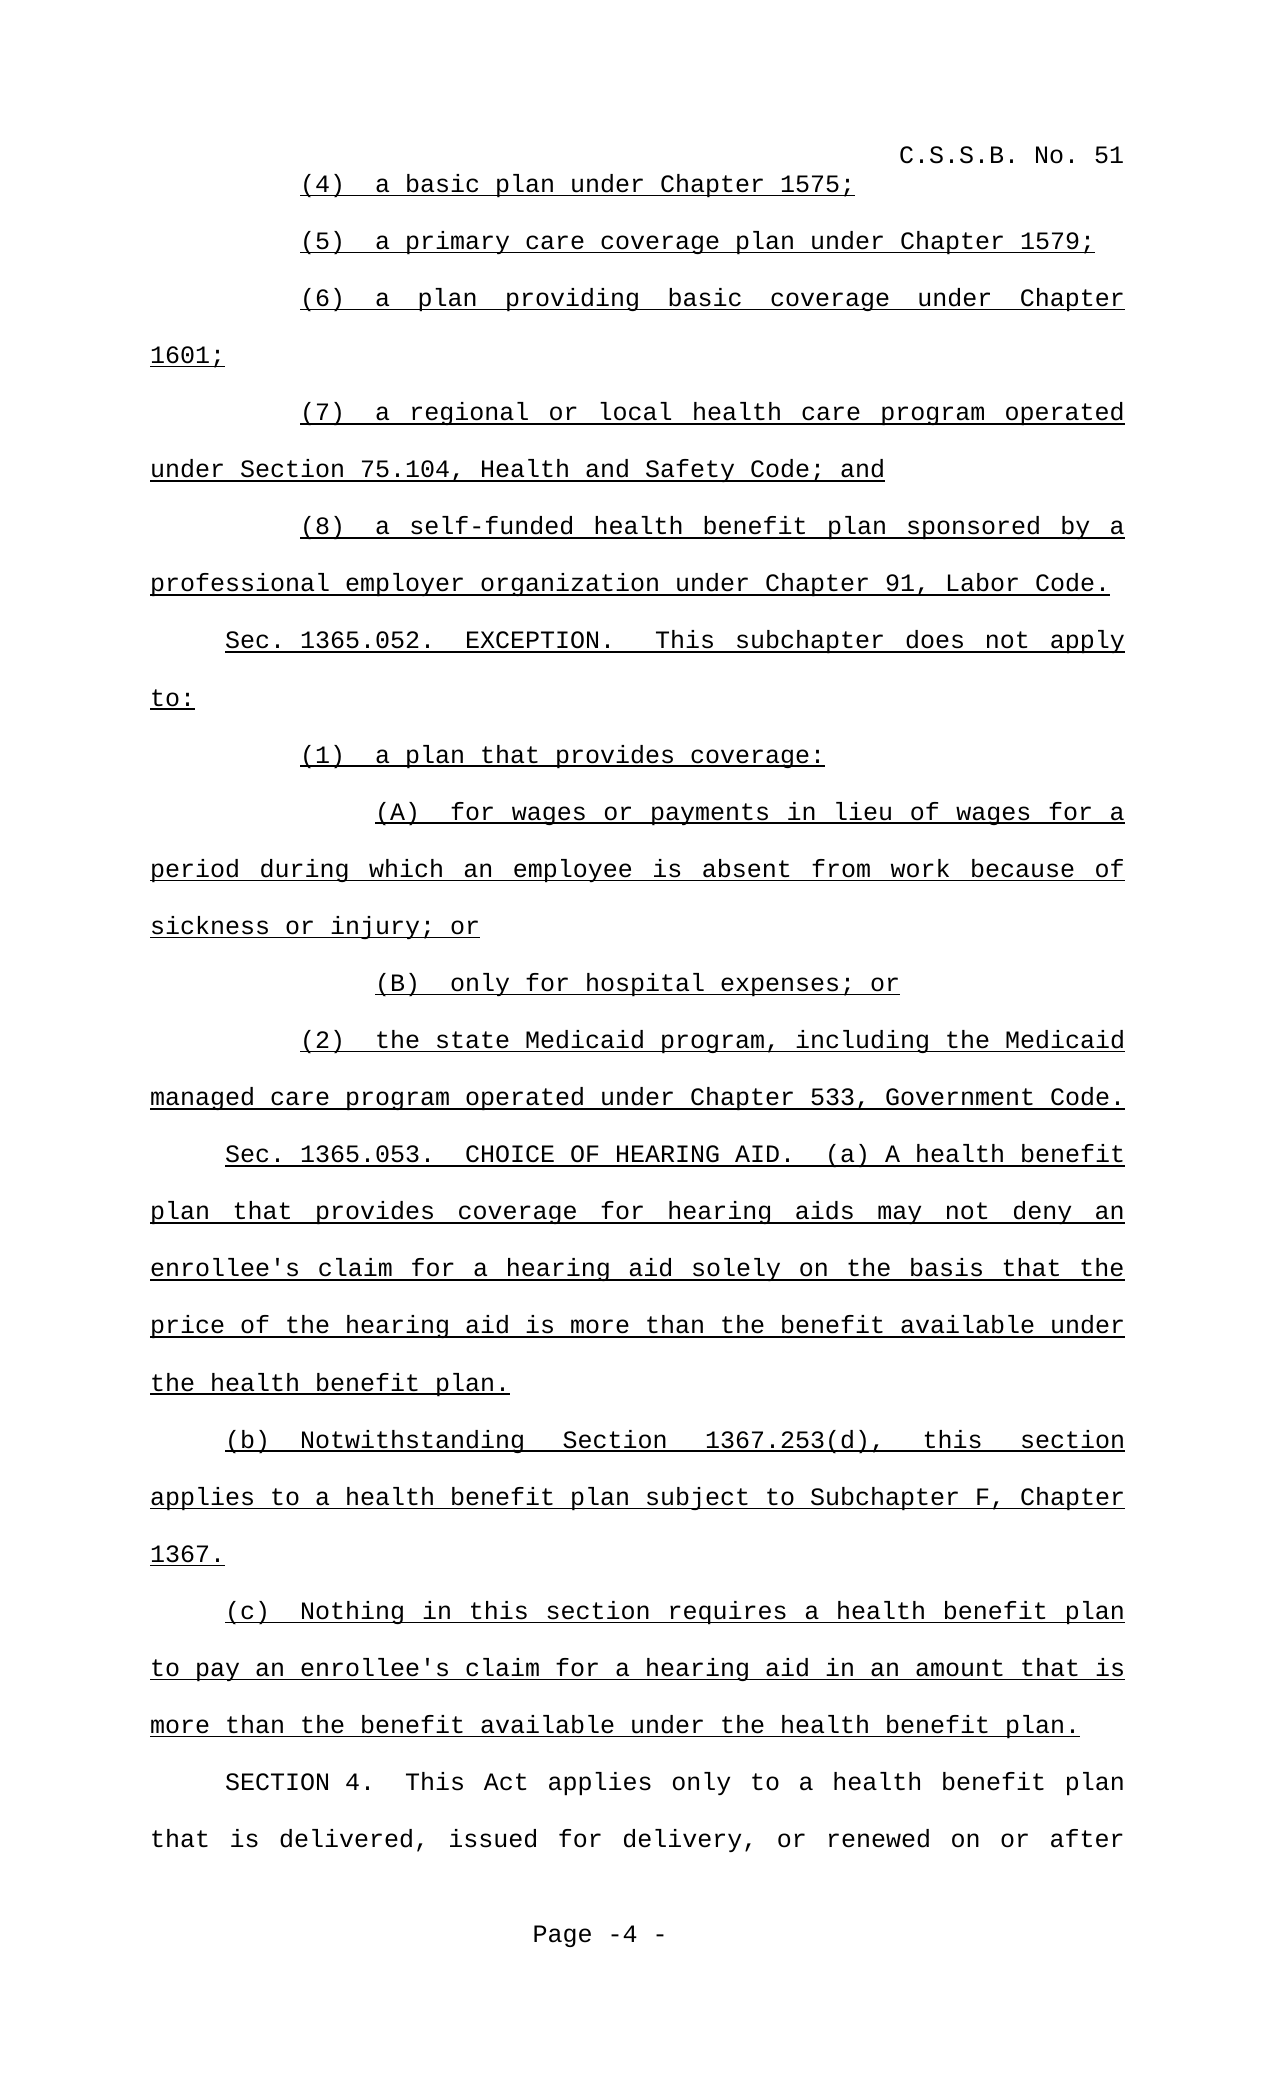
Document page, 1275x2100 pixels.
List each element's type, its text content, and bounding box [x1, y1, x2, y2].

text Sec. 1365.052. EXCEPTION. This subchapter does not apply to: [150, 628, 1125, 713]
text (A) for wages or payments in lieu of wages for a period during which an employee is absent from work because of sickness or injury; or [150, 881, 1125, 942]
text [150, 1769, 1125, 1855]
text (B) only for hospital expenses; or [150, 970, 1125, 999]
text (b) Notwithstanding Section 1367.253(d), this section applies to a health benefit plan subject to Subchapter F, Chapter 1367. [150, 1427, 1125, 1508]
text Sec. 1365.053. CHOICE OF HEARING AID. (a) A health benefit plan that provides coverage for hearing aids may not deny an enrollee's claim for a hearing aid solely on the basis that the price of the hearing aid is more than the benefit available under the health benefit plan. [150, 1281, 1125, 1336]
text (5) a primary care coverage plan under Chapter 1579; [150, 228, 1125, 257]
text (8) a self-funded health benefit plan sponsored by a professional employer organization under Chapter 91, Labor Code. [150, 514, 1125, 599]
text (b) Notwithstanding Section 1367.253(d), this section applies to a health benefit plan subject to Subchapter F, Chapter 1367. [150, 1509, 1125, 1570]
text (A) for wages or payments in lieu of wages for a period during which an employee is absent from work because of sickness or injury; or [150, 799, 1125, 880]
text (4) a basic plan under Chapter 1575; [150, 171, 1125, 200]
text (c) Nothing in this section requires a health benefit plan to pay an enrollee's claim for a hearing aid in an amount that is more than the benefit available under the health benefit plan. [150, 1680, 1125, 1741]
text (2) the state Medicaid program, including the Medicaid managed care program operated under Chapter 533, Government Code. [150, 1027, 1125, 1108]
text Sec. 1365.053. CHOICE OF HEARING AID. (a) A health benefit plan that provides coverage for hearing aids may not deny an enrollee's claim for a hearing aid solely on the basis that the price of the hearing aid is more than the benefit available under the health benefit plan. [150, 1338, 1125, 1398]
text Sec. 1365.053. CHOICE OF HEARING AID. (a) A health benefit plan that provides coverage for hearing aids may not deny an enrollee's claim for a hearing aid solely on the basis that the price of the hearing aid is more than the benefit available under the health benefit plan. [150, 1224, 1125, 1279]
text (c) Nothing in this section requires a health benefit plan to pay an enrollee's claim for a hearing aid in an amount that is more than the benefit available under the health benefit plan. [150, 1598, 1125, 1679]
text (6) a plan providing basic coverage under Chapter 1601; [150, 285, 1125, 371]
text Sec. 1365.053. CHOICE OF HEARING AID. (a) A health benefit plan that provides coverage for hearing aids may not deny an enrollee's claim for a hearing aid solely on the basis that the price of the hearing aid is more than the benefit available under the health benefit plan. [150, 1142, 1125, 1222]
text (1) a plan that provides coverage: [150, 742, 1125, 771]
text (7) a regional or local health care program operated under Section 75.104, Health and Safety Code; and [150, 399, 1125, 485]
